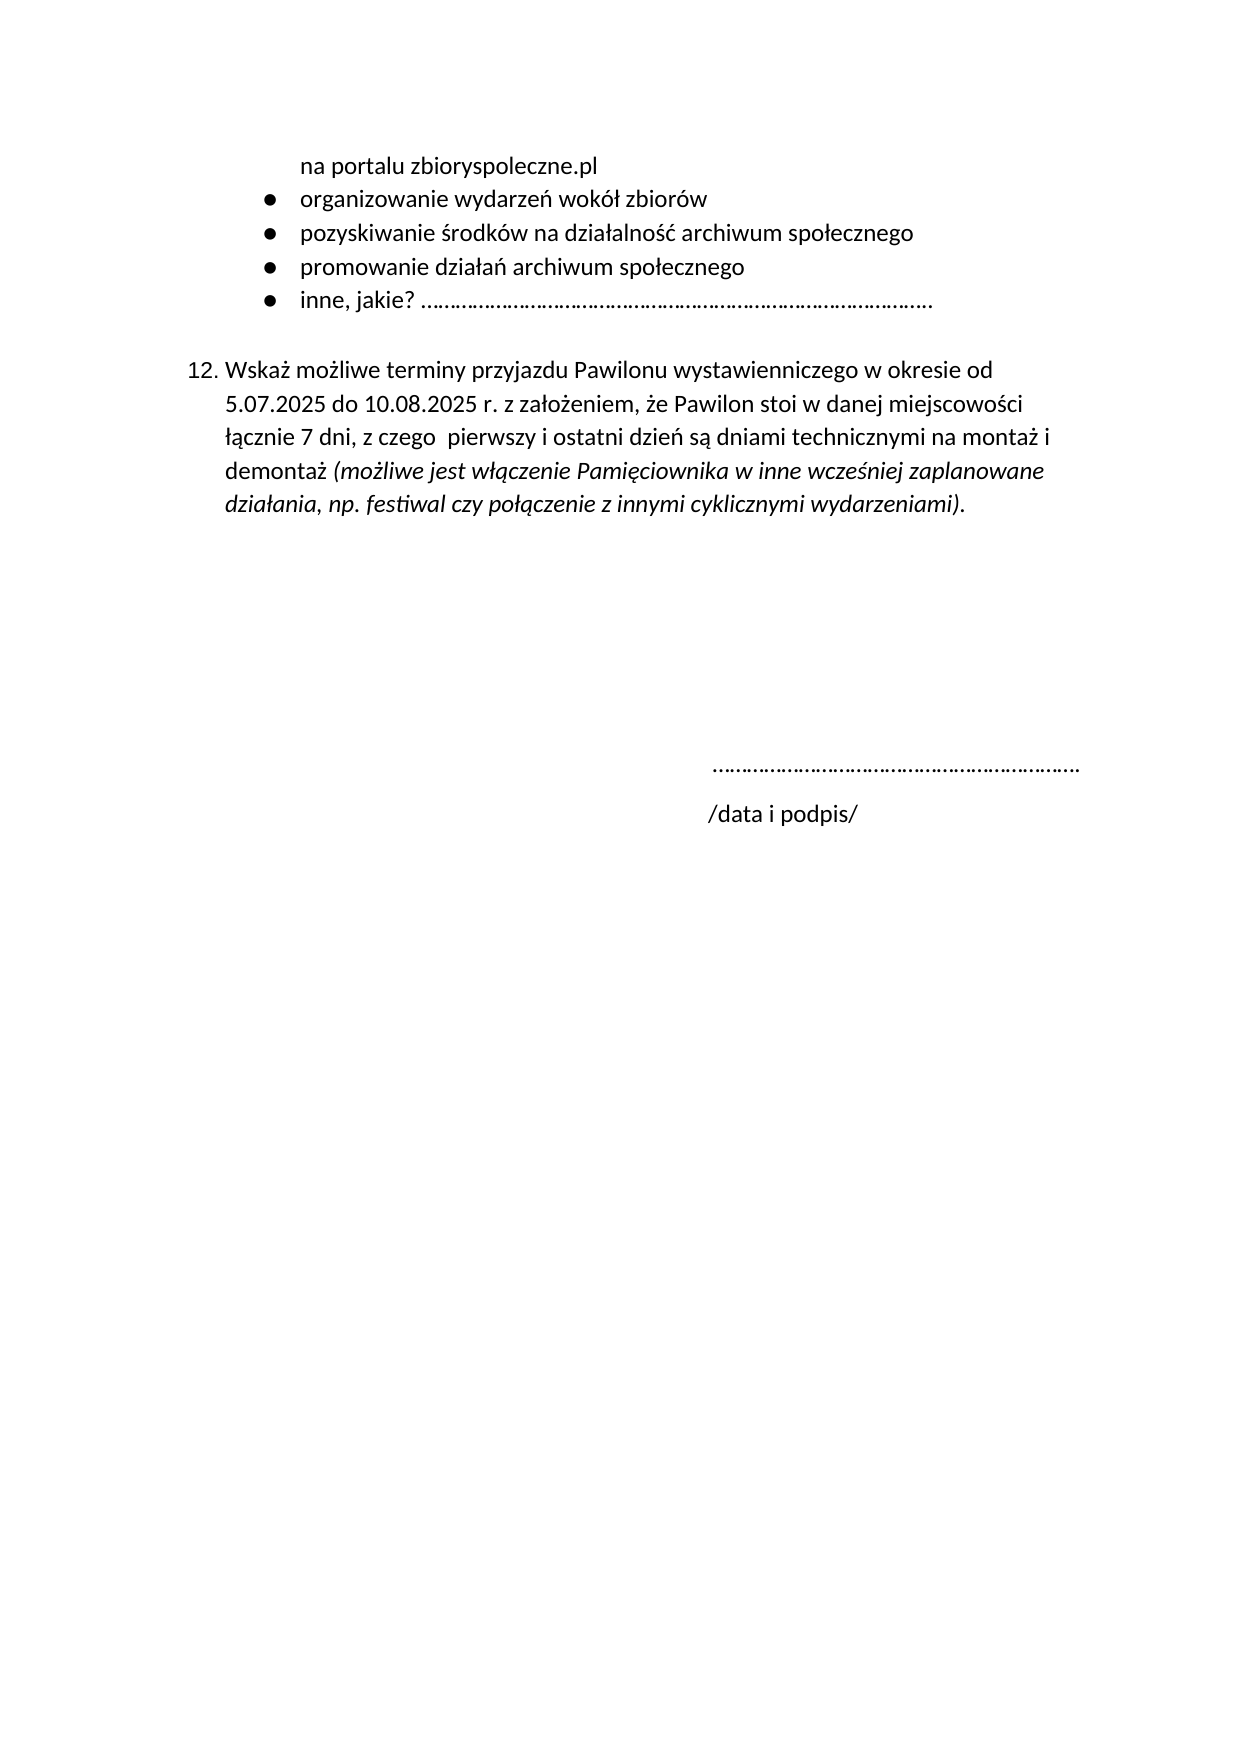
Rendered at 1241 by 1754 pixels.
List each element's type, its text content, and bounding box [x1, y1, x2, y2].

list inne, jakie? …………………………………………………………………………….. [262, 284, 1053, 315]
text ………………………………………………………. [150, 749, 1081, 779]
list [262, 150, 1053, 181]
text /data i podpis/ [150, 798, 858, 828]
list promowanie działań archiwum społecznego [262, 251, 1053, 281]
list organizowanie wydarzeń wokół zbiorów [262, 183, 1053, 214]
list Wskaż możliwe terminy przyjazdu Pawilonu wystawienniczego w okresie od 5.07.2025 do 10.08.2025 r. z założeniem, że Pawilon stoi w danej miejscowości łącznie 7 dni, z czego pierwszy i ostatni dzień są dniami technicznymi na montaż i demontaż (możliwe jest włączenie Pamięciownika w inne wcześniej zaplanowane działania, np. festiwal czy połączenie z innymi cyklicznymi wydarzeniami). [187, 354, 1053, 519]
list pozyskiwanie środków na działalność archiwum społecznego [262, 217, 1053, 248]
